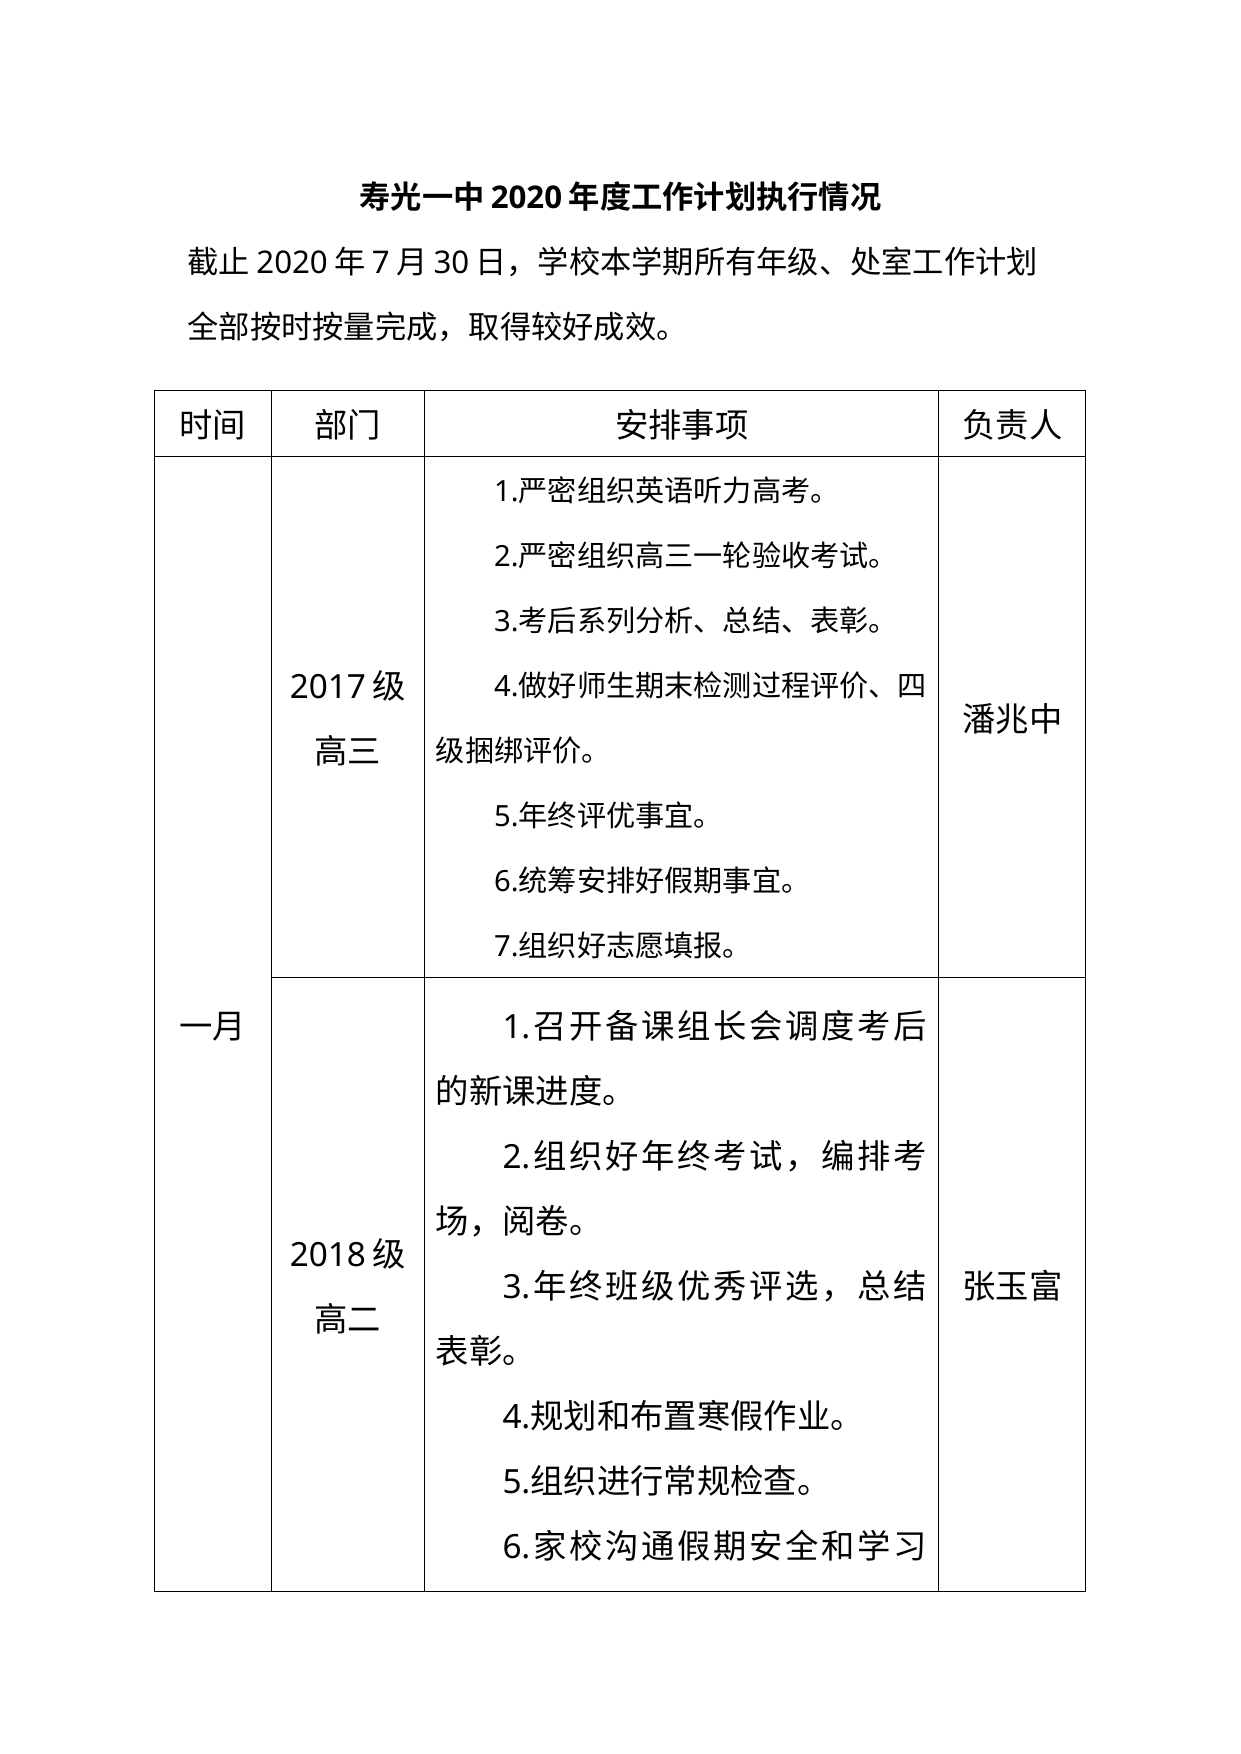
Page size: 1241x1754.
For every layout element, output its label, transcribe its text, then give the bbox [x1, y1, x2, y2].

table_header 负责人 [939, 391, 1085, 456]
table_cell 2018级 高二 [272, 978, 424, 1591]
table_cell 一月 [155, 457, 271, 1591]
table_cell 张玉富 [939, 978, 1085, 1591]
table_header 部门 [272, 391, 424, 456]
table_cell 潘兆中 [939, 457, 1085, 977]
table_cell 1.严密组织英语听力高考。 2.严密组织高三一轮验收考试。 3.考后系列分析、总结、表彰。 4.做好师生期末检测过程评价、四级捆绑评价。 5.年终评优事宜。 6.统筹安排好假期事宜。 7.组织好志愿填报。 [425, 457, 938, 977]
table_header 时间 [155, 391, 271, 456]
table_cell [425, 978, 938, 1591]
text 截止2020年7月30日，学校本学期所有年级、处室工作计划全部按时按量完成，取得较好成效。 [187, 227, 1053, 357]
table_header 安排事项 [425, 391, 938, 456]
text 寿光一中2020年度工作计划执行情况 [187, 162, 1053, 227]
table_cell 2017级 高三 [272, 457, 424, 977]
